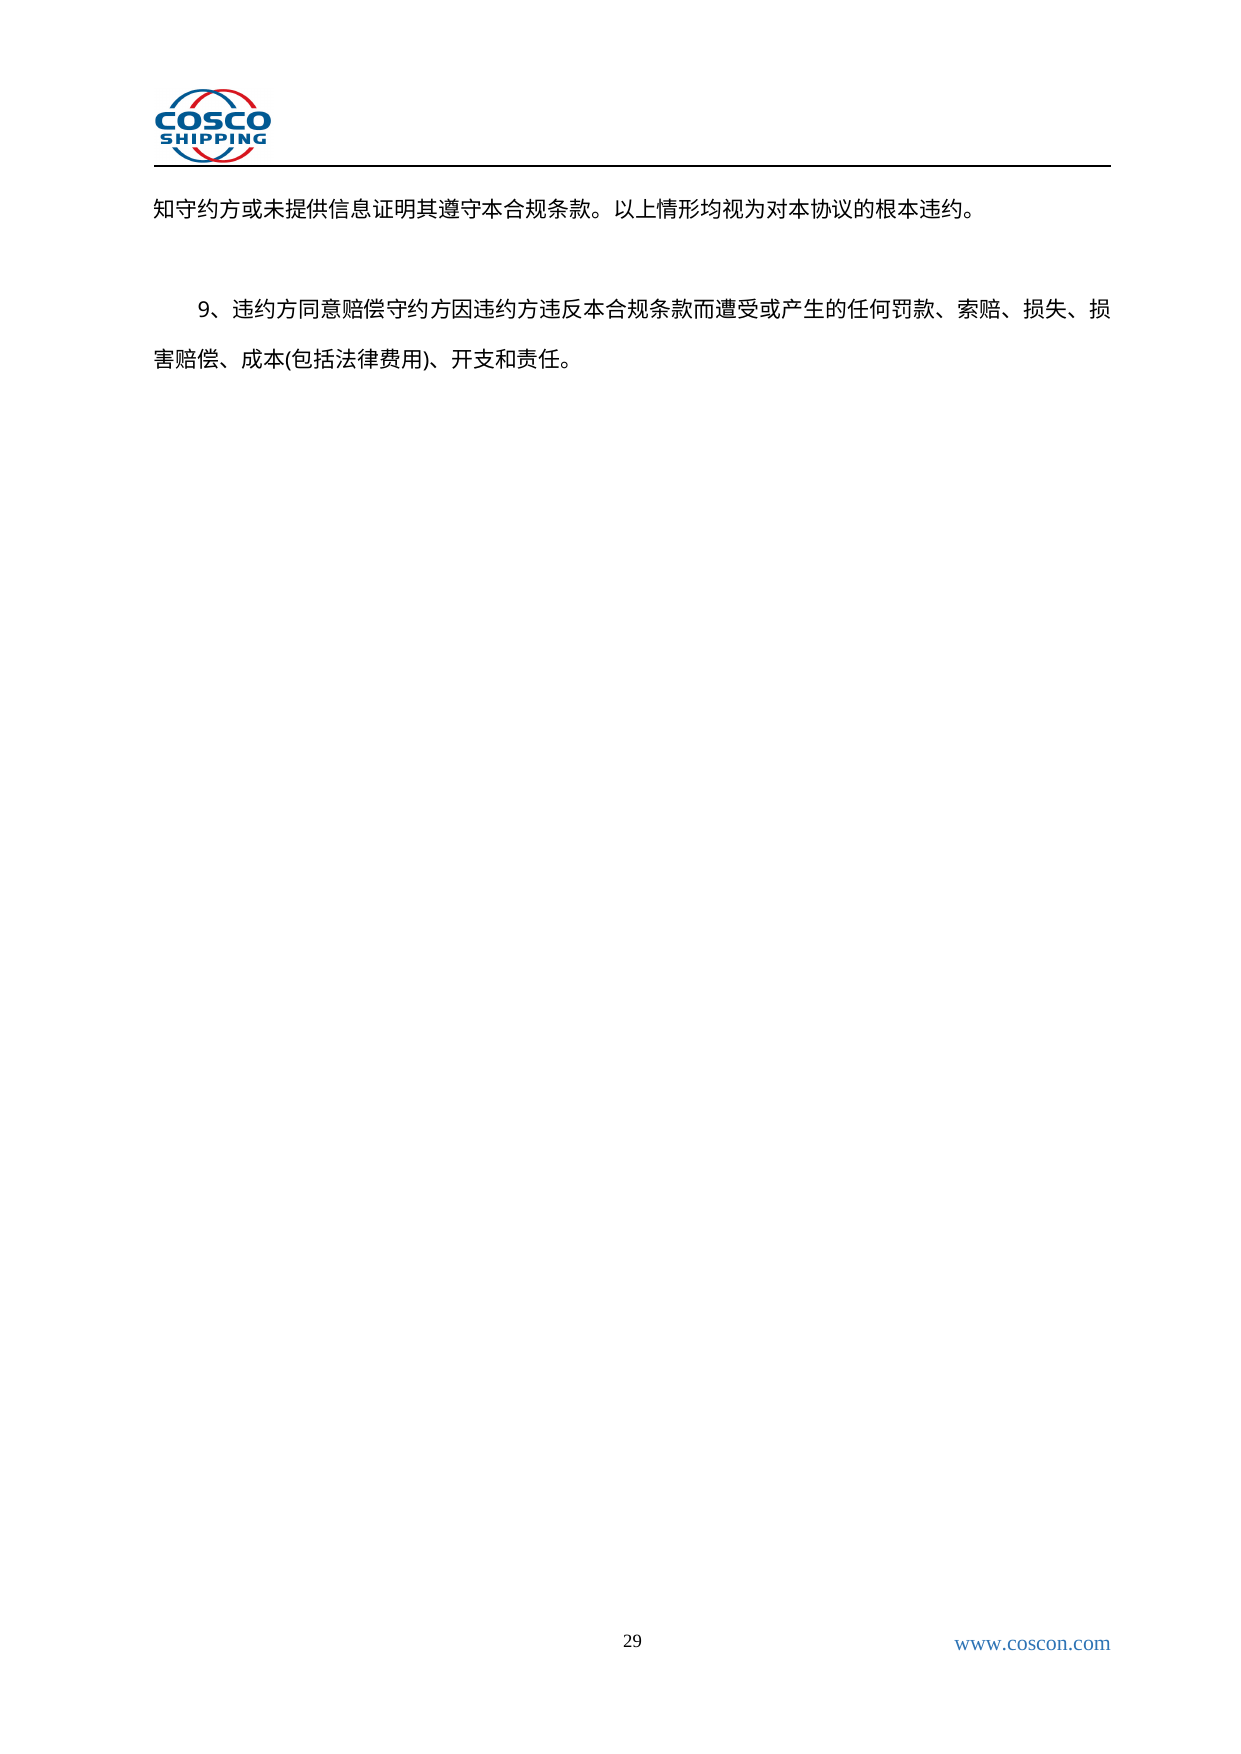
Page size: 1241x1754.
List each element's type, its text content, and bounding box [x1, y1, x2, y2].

text 8、任何一方（以下简称“违约方”）有以下情形之一，另一方（以下简称“守约方”）有权立即通过书面通知终止本协议：违反本合规条款、未就本合规条款下陈述、保证或信息的变更情况通知守约方或未提供信息证明其遵守本合规条款。以上情形均视为对本协议的根本违约。 [153, 177, 1111, 227]
picture [153, 88, 274, 166]
text 9、违约方同意赔偿守约方因违约方违反本合规条款而遭受或产生的任何罚款、索赔、损失、损害赔偿、成本(包括法律费用)、开支和责任。 [153, 277, 1111, 377]
